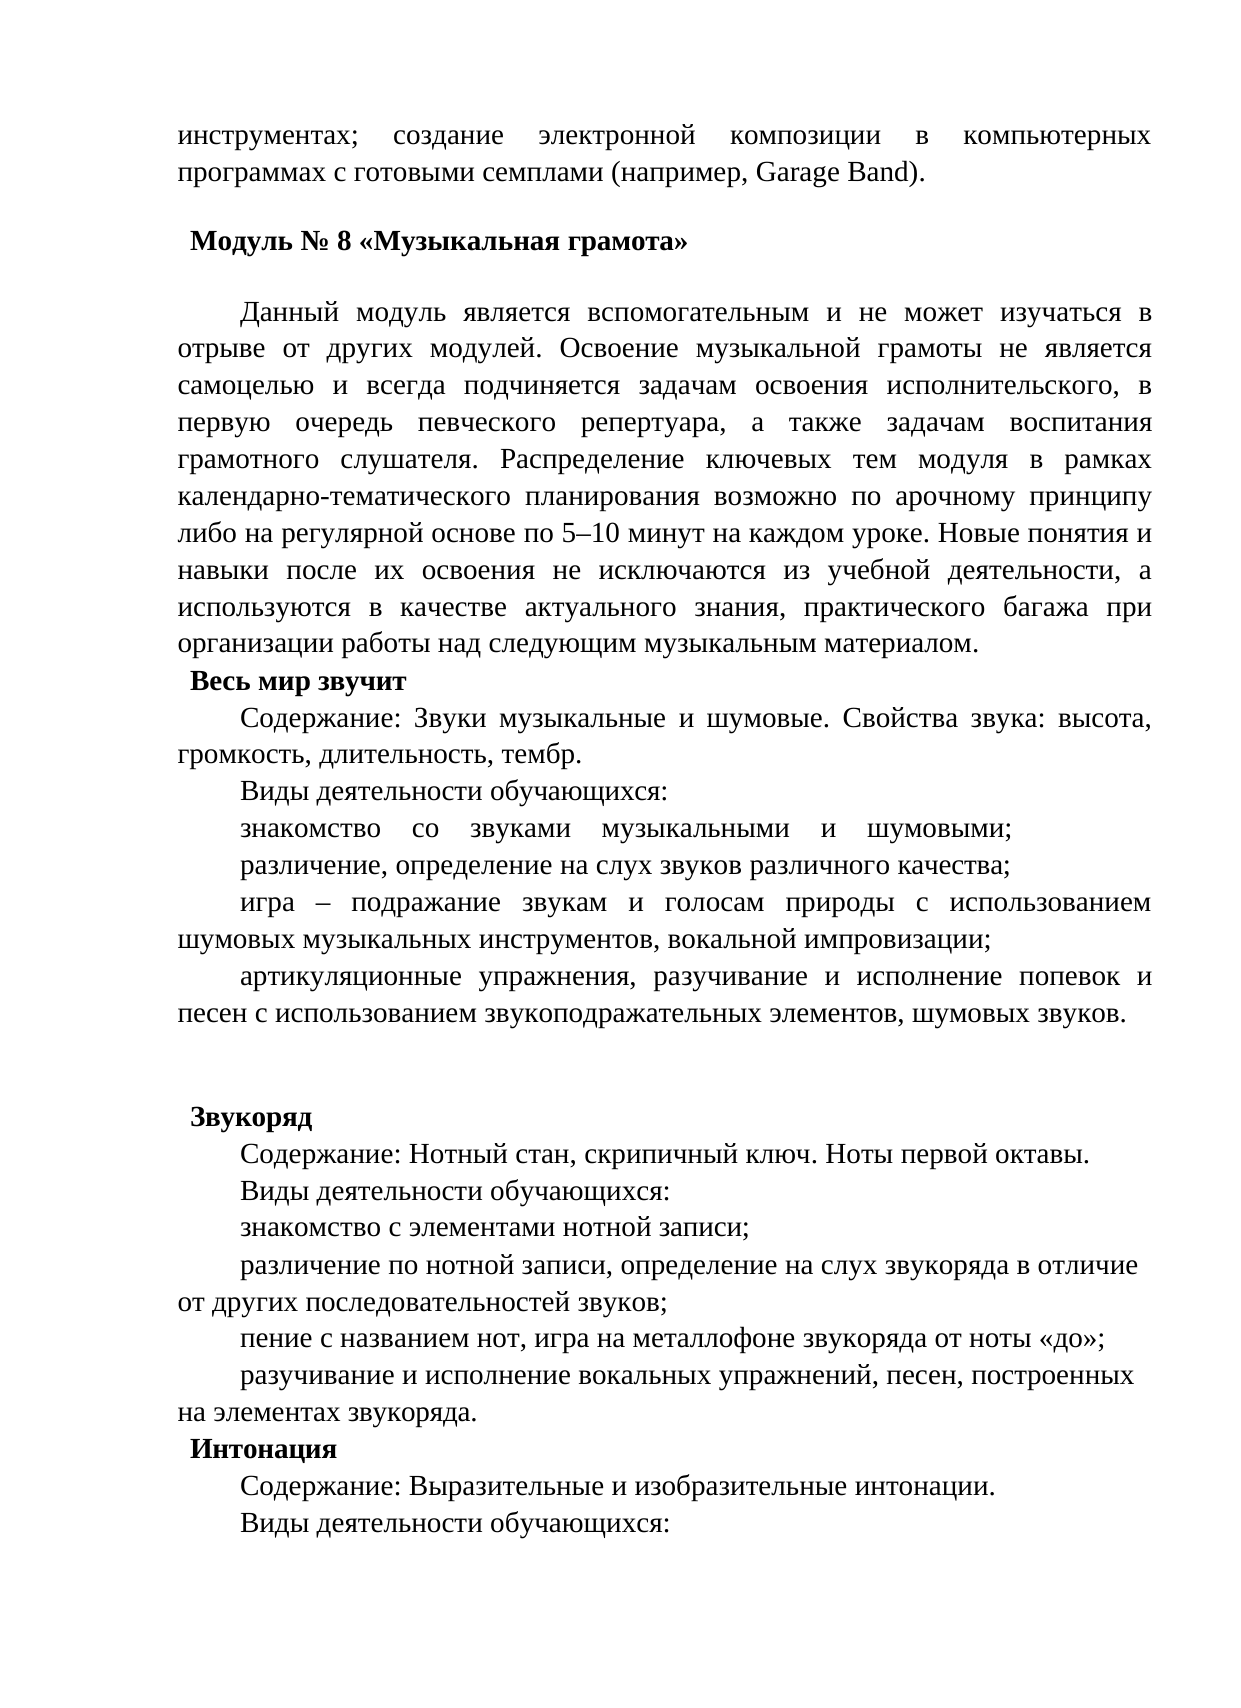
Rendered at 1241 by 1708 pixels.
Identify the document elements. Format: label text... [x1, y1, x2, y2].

subtitle Весь мир звучит [190, 663, 1166, 697]
text Содержание: Звуки музыкальные и шумовые. Свойства звука: высота, громкость, длительность, тембр. [177, 700, 1152, 770]
text знакомство с элементами нотной записи; [240, 1210, 1166, 1243]
text различение по нотной записи, определение на слух звукоряда в отличие от других последовательностей звуков; [177, 1247, 1152, 1317]
subtitle Модуль № 8 «Музыкальная грамота» [190, 223, 1166, 257]
text пение с названием нот, игра на металлофоне звукоряда от ноты «до»; разучивание и исполнение вокальных упражнений, песен, построенных [240, 1321, 1166, 1391]
subtitle Звукоряд [190, 1099, 1166, 1133]
text знакомство со звуками музыкальными и шумовыми; различение, определение на слух звуков различного качества; [240, 810, 1012, 881]
text Данный модуль является вспомогательным и не может изучаться в отрыве от других модулей. Освоение музыкальной грамоты не является самоцелью и всегда подчиняется задачам освоения исполнительского, в первую очередь певческого репертуара, а также задачам воспитания грамотного слушателя. Распределение ключевых тем модуля в рамках календарно-тематического планирования возможно по арочному принципу либо на регулярной основе по 5–10 минут на каждом уроке. Новые понятия и навыки после их освоения не исключаются из учебной деятельности, а используются в качестве актуального знания, практического багажа при организации работы над следующим музыкальным материалом. [177, 294, 1152, 659]
subtitle Интонация [190, 1432, 1166, 1465]
text инструментах; создание электронной композиции в компьютерных программах с готовыми семплами (например, Garage Band). [177, 117, 1151, 187]
text Содержание: Выразительные и изобразительные интонации. Виды деятельности обучающихся: [240, 1468, 1022, 1538]
text артикуляционные упражнения, разучивание и исполнение попевок и песен с использованием звукоподражательных элементов, шумовых звуков. [177, 958, 1152, 1028]
text игра – подражание звукам и голосам природы с использованием шумовых музыкальных инструментов, вокальной импровизации; [177, 884, 1152, 954]
text Виды деятельности обучающихся: [240, 773, 1166, 807]
text Содержание: Нотный стан, скрипичный ключ. Ноты первой октавы. Виды деятельности обучающихся: [240, 1136, 1152, 1206]
text на элементах звукоряда. [177, 1394, 1166, 1428]
